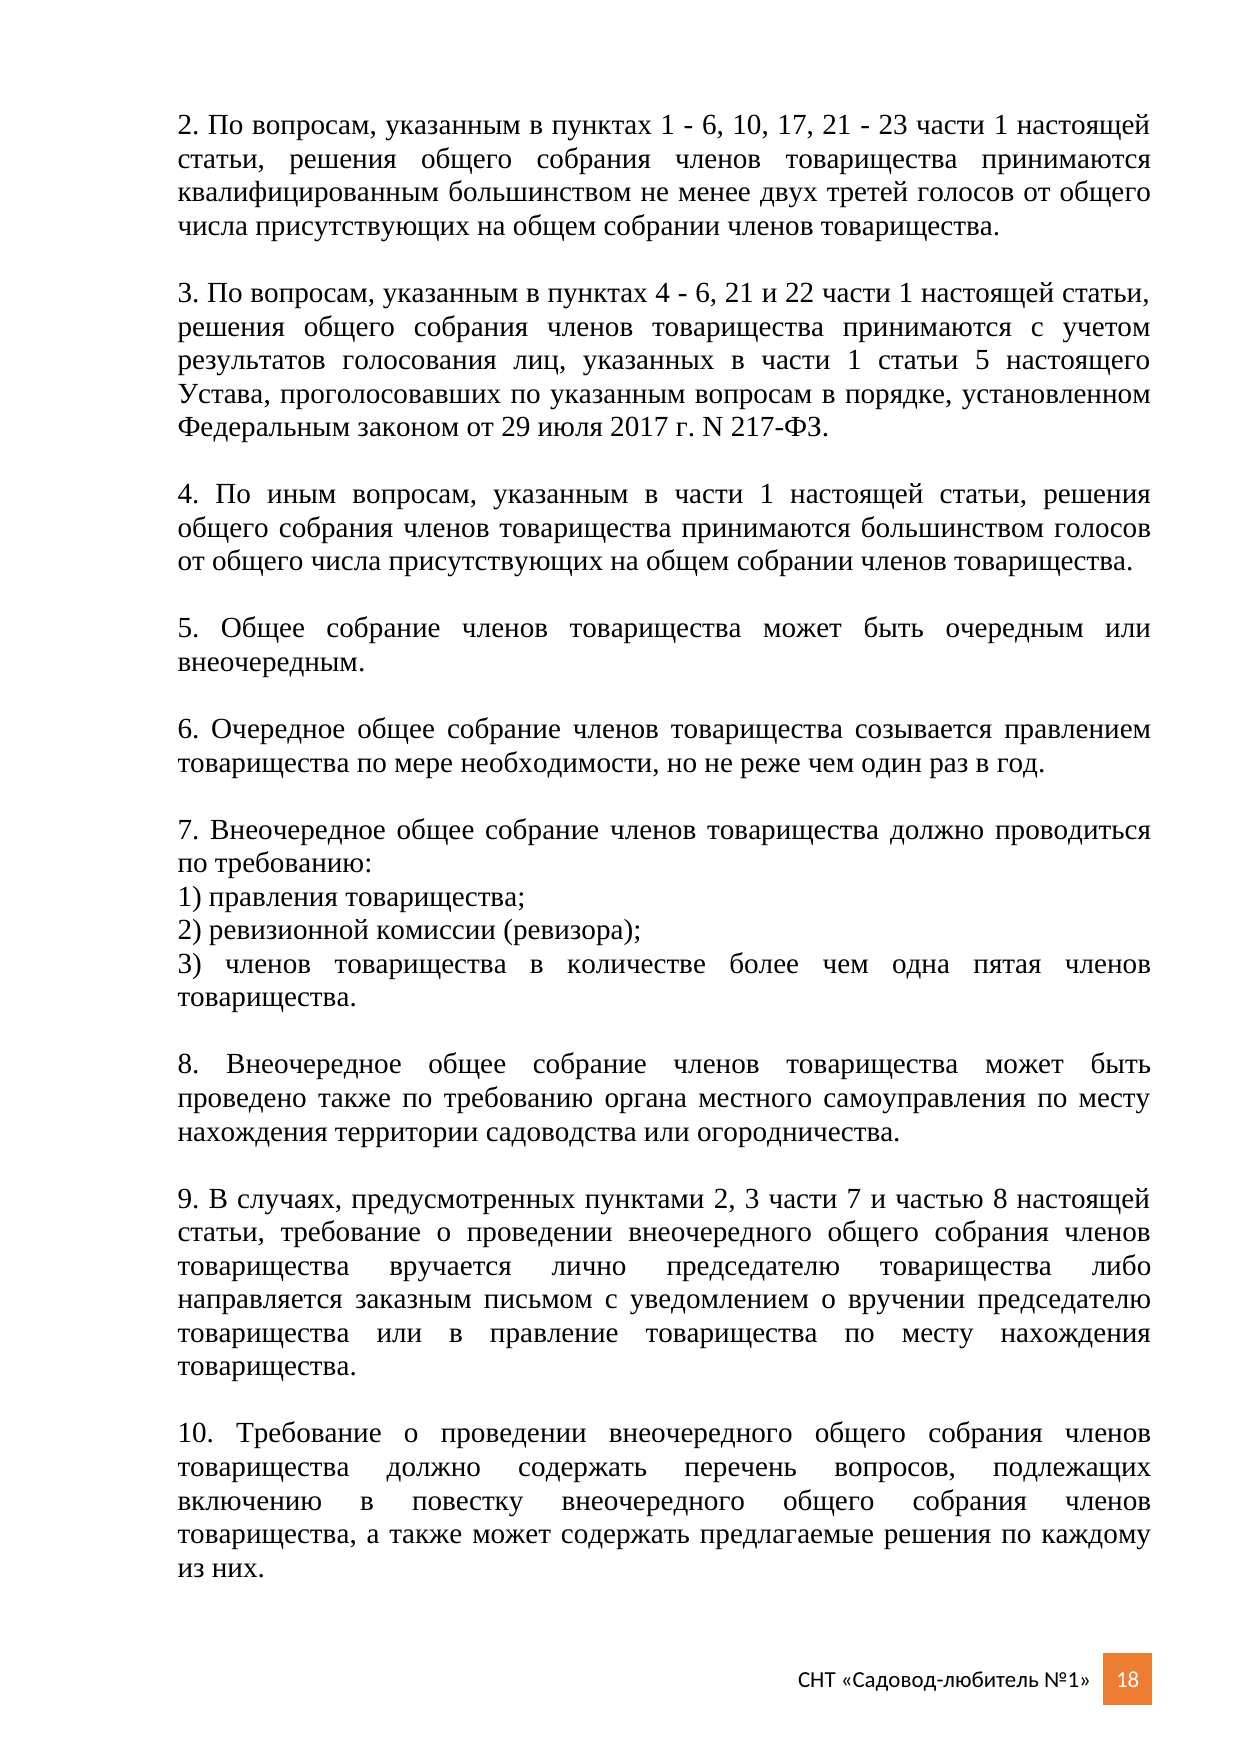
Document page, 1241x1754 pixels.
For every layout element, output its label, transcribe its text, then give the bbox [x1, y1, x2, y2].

text 2. По вопросам, указанным в пунктах 1 - 6, 10, 17, 21 - 23 части 1 настоящей статьи, решения общего собрания членов товарищества принимаются квалифицированным большинством не менее двух третей голосов от общего числа присутствующих на общем собрании членов товарищества. [177, 107, 1152, 242]
text 10. Требование о проведении внеочередного общего собрания членов товарищества должно содержать перечень вопросов, подлежащих включению в повестку внеочередного общего собрания членов товарищества, а также может содержать предлагаемые решения по каждому из них. [177, 1416, 1152, 1583]
text 6. Очередное общее собрание членов товарищества созывается правлением товарищества по мере необходимости, но не реже чем один раз в год. [177, 711, 1152, 778]
text 3. По вопросам, указанным в пунктах 4 - 6, 21 и 22 части 1 настоящей статьи, решения общего собрания членов товарищества принимаются с учетом результатов голосования лиц, указанных в части 1 статьи 5 настоящего Устава, проголосовавших по указанным вопросам в порядке, установленном Федеральным законом от 29 июля 2017 г. N 217-ФЗ. [177, 275, 1152, 443]
text 3) членов товарищества в количестве более чем одна пятая членов товарищества. [177, 946, 1152, 1013]
text 1) правления товарищества; [177, 879, 1152, 912]
text 7. Внеочередное общее собрание членов товарищества должно проводиться по требованию: [177, 812, 1152, 879]
text 8. Внеочередное общее собрание членов товарищества может быть проведено также по требованию органа местного самоуправления по месту нахождения территории садоводства или огородничества. [177, 1047, 1152, 1147]
text 9. В случаях, предусмотренных пунктами 2, 3 части 7 и частью 8 настоящей статьи, требование о проведении внеочередного общего собрания членов товарищества вручается лично председателю товарищества либо направляется заказным письмом с уведомлением о вручении председателю товарищества или в правление товарищества по месту нахождения товарищества. [177, 1181, 1152, 1382]
text 2) ревизионной комиссии (ревизора); [177, 912, 1152, 946]
text 4. По иным вопросам, указанным в части 1 настоящей статьи, решения общего собрания членов товарищества принимаются большинством голосов от общего числа присутствующих на общем собрании членов товарищества. [177, 476, 1152, 577]
text 5. Общее собрание членов товарищества может быть очередным или внеочередным. [177, 611, 1152, 678]
